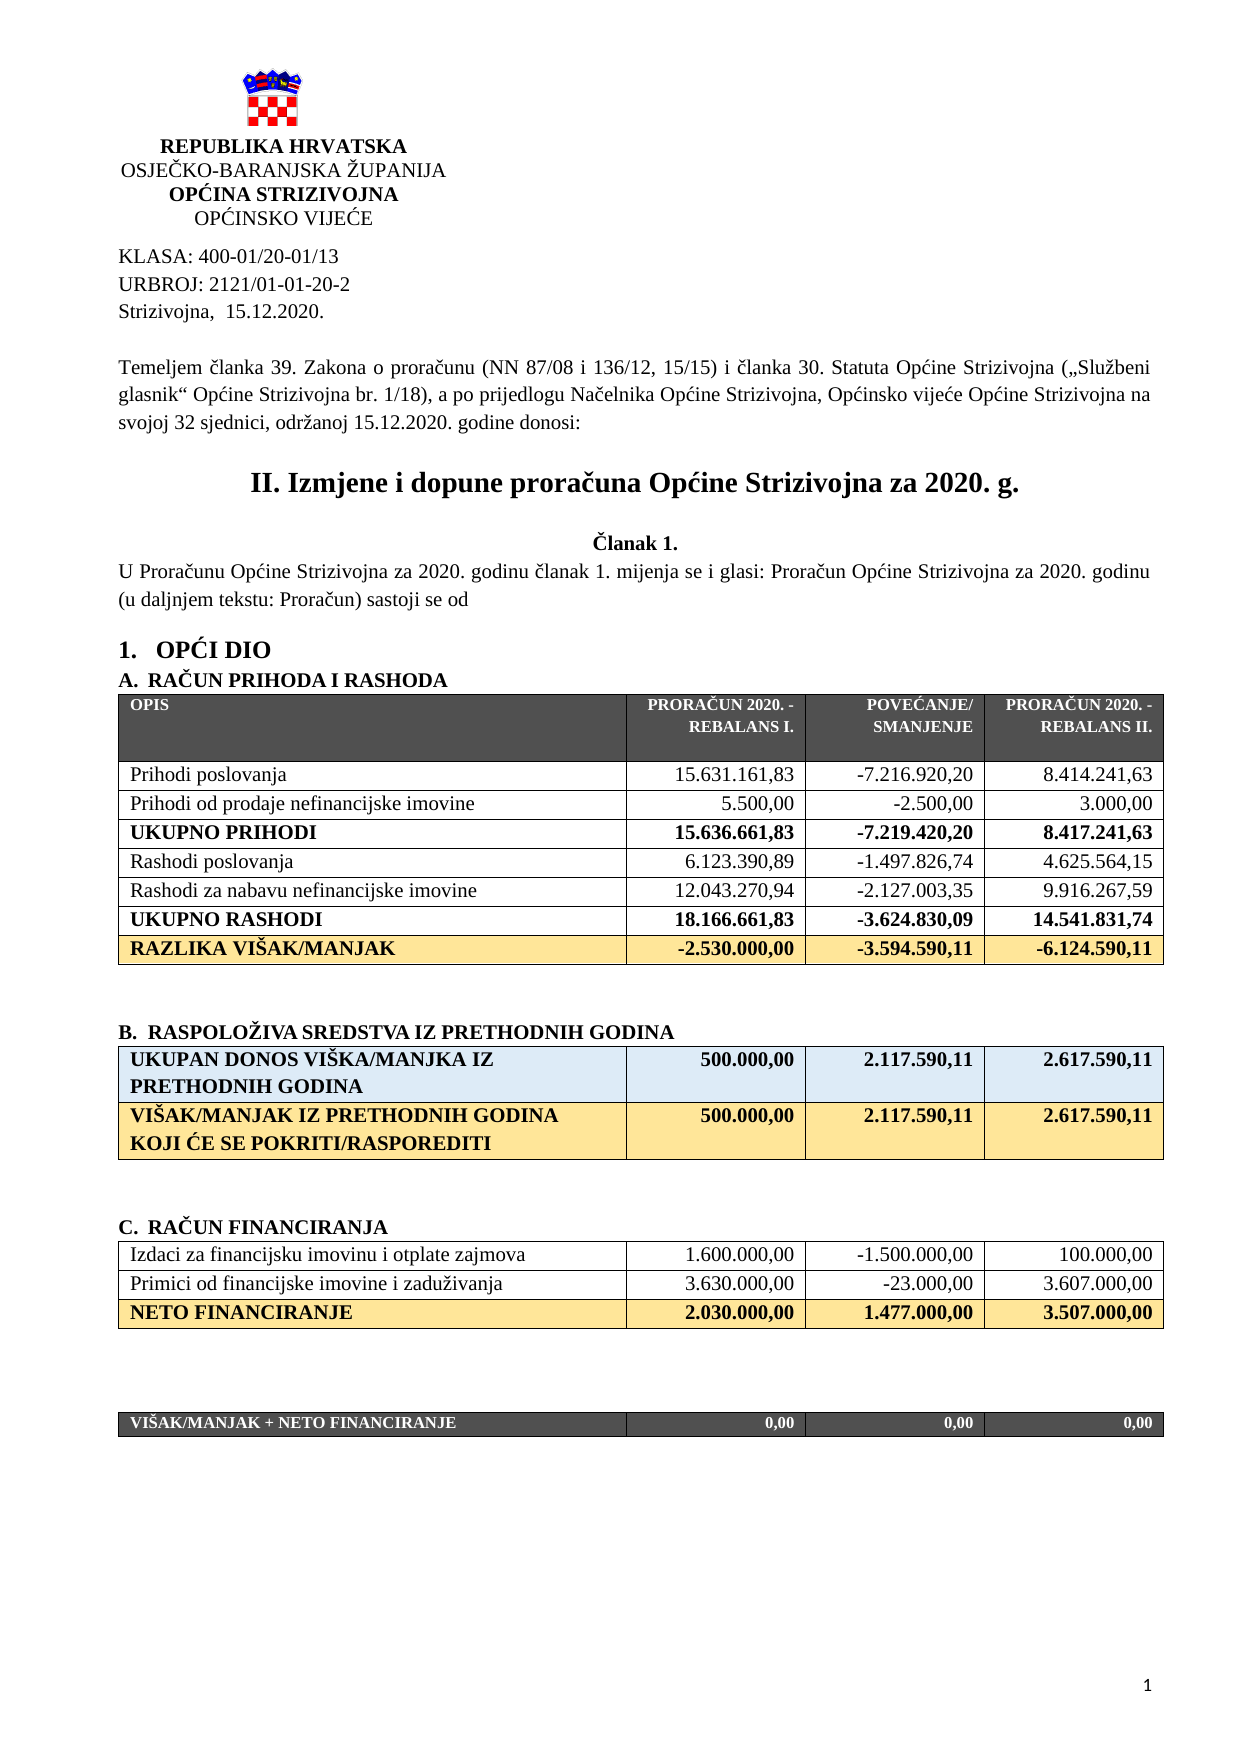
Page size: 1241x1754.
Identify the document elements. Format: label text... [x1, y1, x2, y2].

table_cell -2.530.000,00 [627, 936, 805, 963]
picture [241, 66, 304, 126]
table_header 0,00 [627, 1413, 805, 1436]
table_header 1.600.000,00 [627, 1242, 805, 1270]
table_cell NETO FINANCIRANJE [119, 1300, 626, 1328]
table_cell -7.219.420,20 [806, 820, 984, 848]
table_cell 2.117.590,11 [806, 1103, 984, 1159]
table_cell RAZLIKA VIŠAK/MANJAK [119, 936, 626, 963]
table_cell 2.617.590,11 [985, 1103, 1163, 1159]
table_cell 15.636.661,83 [627, 820, 805, 848]
table_cell UKUPNO PRIHODI [119, 820, 626, 848]
table_cell VIŠAK/MANJAK IZ PRETHODNIH GODINA KOJI ĆE SE POKRITI/RASPOREDITI [119, 1103, 626, 1159]
table_cell Prihodi poslovanja [119, 762, 626, 790]
table_cell 8.414.241,63 [985, 762, 1163, 790]
text Članak 1. [118, 531, 1152, 555]
table_cell -7.216.920,20 [806, 762, 984, 790]
table_header PRORAČUN 2020. - REBALANS II. [985, 695, 1163, 761]
table_cell UKUPNO RASHODI [119, 907, 626, 934]
table_cell 1.477.000,00 [806, 1300, 984, 1328]
text URBROJ: 2121/01-01-20-2 [118, 272, 1152, 296]
table_cell 3.607.000,00 [985, 1271, 1163, 1299]
table_cell Rashodi poslovanja [119, 849, 626, 877]
table_cell 3.630.000,00 [627, 1271, 805, 1299]
text KLASA: 400-01/20-01/13 [118, 244, 1152, 268]
table_header PRORAČUN 2020. - REBALANS I. [627, 695, 805, 761]
table_cell Primici od financijske imovine i zaduživanja [119, 1271, 626, 1299]
list RAČUN FINANCIRANJA [118, 1215, 1152, 1239]
table_header -1.500.000,00 [806, 1242, 984, 1270]
table_header OPIS [119, 695, 626, 761]
table_cell -6.124.590,11 [985, 936, 1163, 963]
text Temeljem članka 39. Zakona o proračunu (NN 87/08 i 136/12, 15/15) i članka 30. Statuta Općine Strizivojna („Službeni glasnik“ Općine Strizivojna br. 1/18), a po prijedlogu Načelnika Općine Strizivojna, Općinsko vijeće Općine Strizivojna na svojoj 32 sjednici, održanoj 15.12.2020. godine donosi: [118, 355, 1152, 434]
table_header VIŠAK/MANJAK + NETO FINANCIRANJE [119, 1413, 626, 1436]
table_cell 3.507.000,00 [985, 1300, 1163, 1328]
text II. Izmjene i dopune proračuna Općine Strizivojna za 2020. g. [118, 465, 1152, 499]
table_cell Prihodi od prodaje nefinancijske imovine [119, 791, 626, 819]
table_cell -1.497.826,74 [806, 849, 984, 877]
text Strizivojna, 15.12.2020. [118, 299, 1152, 323]
table_cell Rashodi za nabavu nefinancijske imovine [119, 878, 626, 906]
table_cell -3.594.590,11 [806, 936, 984, 963]
table_cell 500.000,00 [627, 1103, 805, 1159]
table_header 0,00 [806, 1413, 984, 1436]
table_cell -2.500,00 [806, 791, 984, 819]
table_cell 6.123.390,89 [627, 849, 805, 877]
table_header 2.117.590,11 [806, 1047, 984, 1102]
table_header 500.000,00 [627, 1047, 805, 1102]
table_cell 2.030.000,00 [627, 1300, 805, 1328]
table_cell -3.624.830,09 [806, 907, 984, 934]
table_cell 5.500,00 [627, 791, 805, 819]
list RAČUN PRIHODA I RASHODA [118, 668, 1152, 692]
table_header UKUPAN DONOS VIŠKA/MANJKA IZ PRETHODNIH GODINA [119, 1047, 626, 1102]
table_header 100.000,00 [985, 1242, 1163, 1270]
list RASPOLOŽIVA SREDSTVA IZ PRETHODNIH GODINA [118, 1020, 1152, 1044]
table_header POVEĆANJE/ SMANJENJE [806, 695, 984, 761]
table_cell 14.541.831,74 [985, 907, 1163, 934]
table_cell 9.916.267,59 [985, 878, 1163, 906]
table_cell 4.625.564,15 [985, 849, 1163, 877]
list OPĆI DIO [118, 635, 1152, 664]
table_header 0,00 [985, 1413, 1163, 1436]
table_cell 3.000,00 [985, 791, 1163, 819]
table_cell -23.000,00 [806, 1271, 984, 1299]
table_cell 12.043.270,94 [627, 878, 805, 906]
table_cell -2.127.003,35 [806, 878, 984, 906]
table_header Izdaci za financijsku imovinu i otplate zajmova [119, 1242, 626, 1270]
table_cell 18.166.661,83 [627, 907, 805, 934]
table_header 2.617.590,11 [985, 1047, 1163, 1102]
table_cell 15.631.161,83 [627, 762, 805, 790]
table_cell 8.417.241,63 [985, 820, 1163, 848]
text U Proračunu Općine Strizivojna za 2020. godinu članak 1. mijenja se i glasi: Proračun Općine Strizivojna za 2020. godinu (u daljnjem tekstu: Proračun) sastoji se od [118, 559, 1152, 611]
